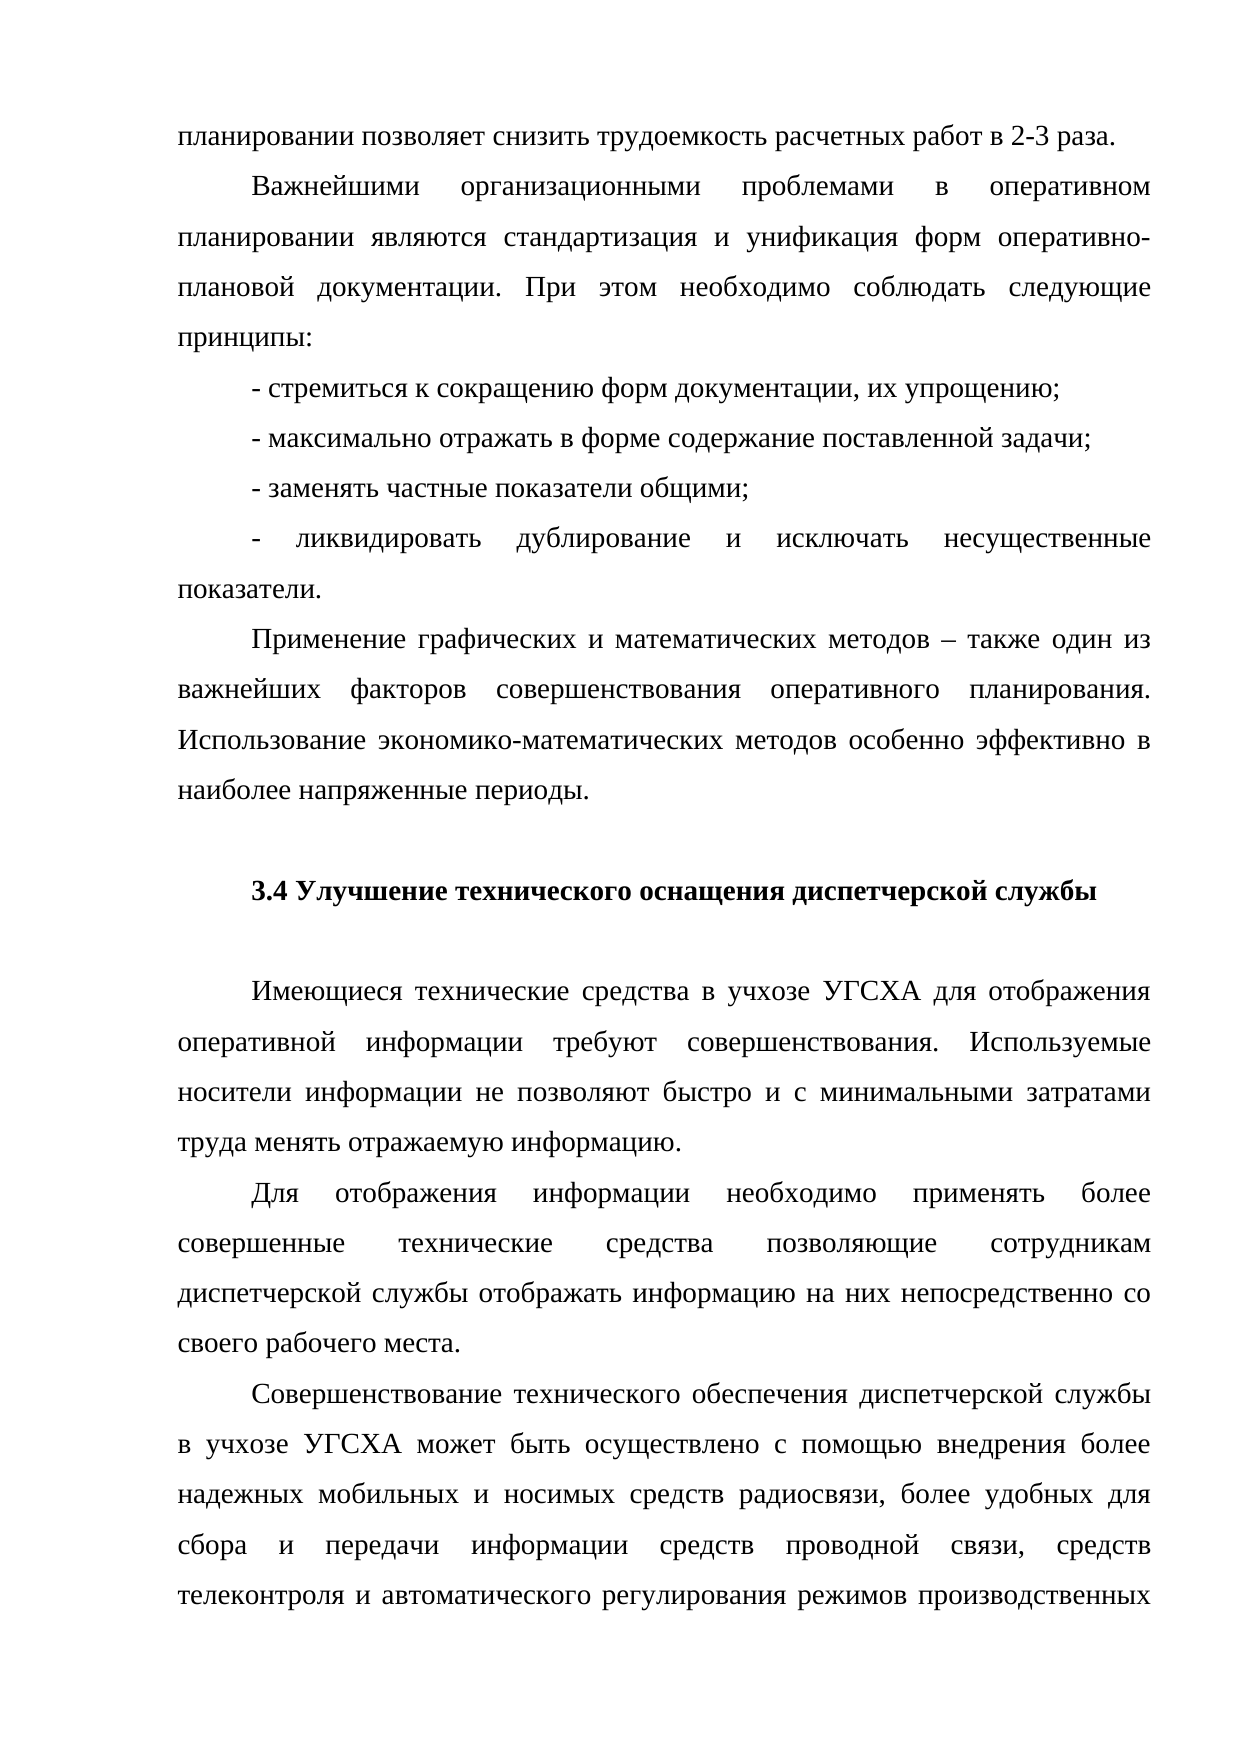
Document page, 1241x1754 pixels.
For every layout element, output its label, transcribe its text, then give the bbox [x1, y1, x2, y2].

text Применение графических и математических методов – также один из важнейших факторов совершенствования оперативного планирования. Использование экономико-математических методов особенно эффективно в наиболее напряженные периоды. [177, 621, 1152, 806]
text Имеющиеся технические средства в учхозе УГСХА для отображения оперативной информации требуют совершенствования. Используемые носители информации не позволяют быстро и с минимальными затратами труда менять отражаемую информацию. [177, 973, 1152, 1158]
text - максимально отражать в форме содержание поставленной задачи; [177, 420, 1152, 453]
text Важнейшими организационными проблемами в оперативном планировании являются стандартизация и унификация форм оперативно-плановой документации. При этом необходимо соблюдать следующие принципы: [177, 168, 1152, 353]
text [177, 118, 1152, 152]
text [177, 1376, 1152, 1611]
text Для отображения информации необходимо применять более совершенные технические средства позволяющие сотрудникам диспетчерской службы отображать информацию на них непосредственно со своего рабочего места. [177, 1175, 1152, 1359]
text 3.4 Улучшение технического оснащения диспетчерской службы [177, 873, 1152, 906]
text - ликвидировать дублирование и исключать несущественные показатели. [177, 521, 1152, 604]
text - заменять частные показатели общими; [177, 470, 1152, 504]
text - стремиться к сокращению форм документации, их упрощению; [177, 370, 1152, 403]
